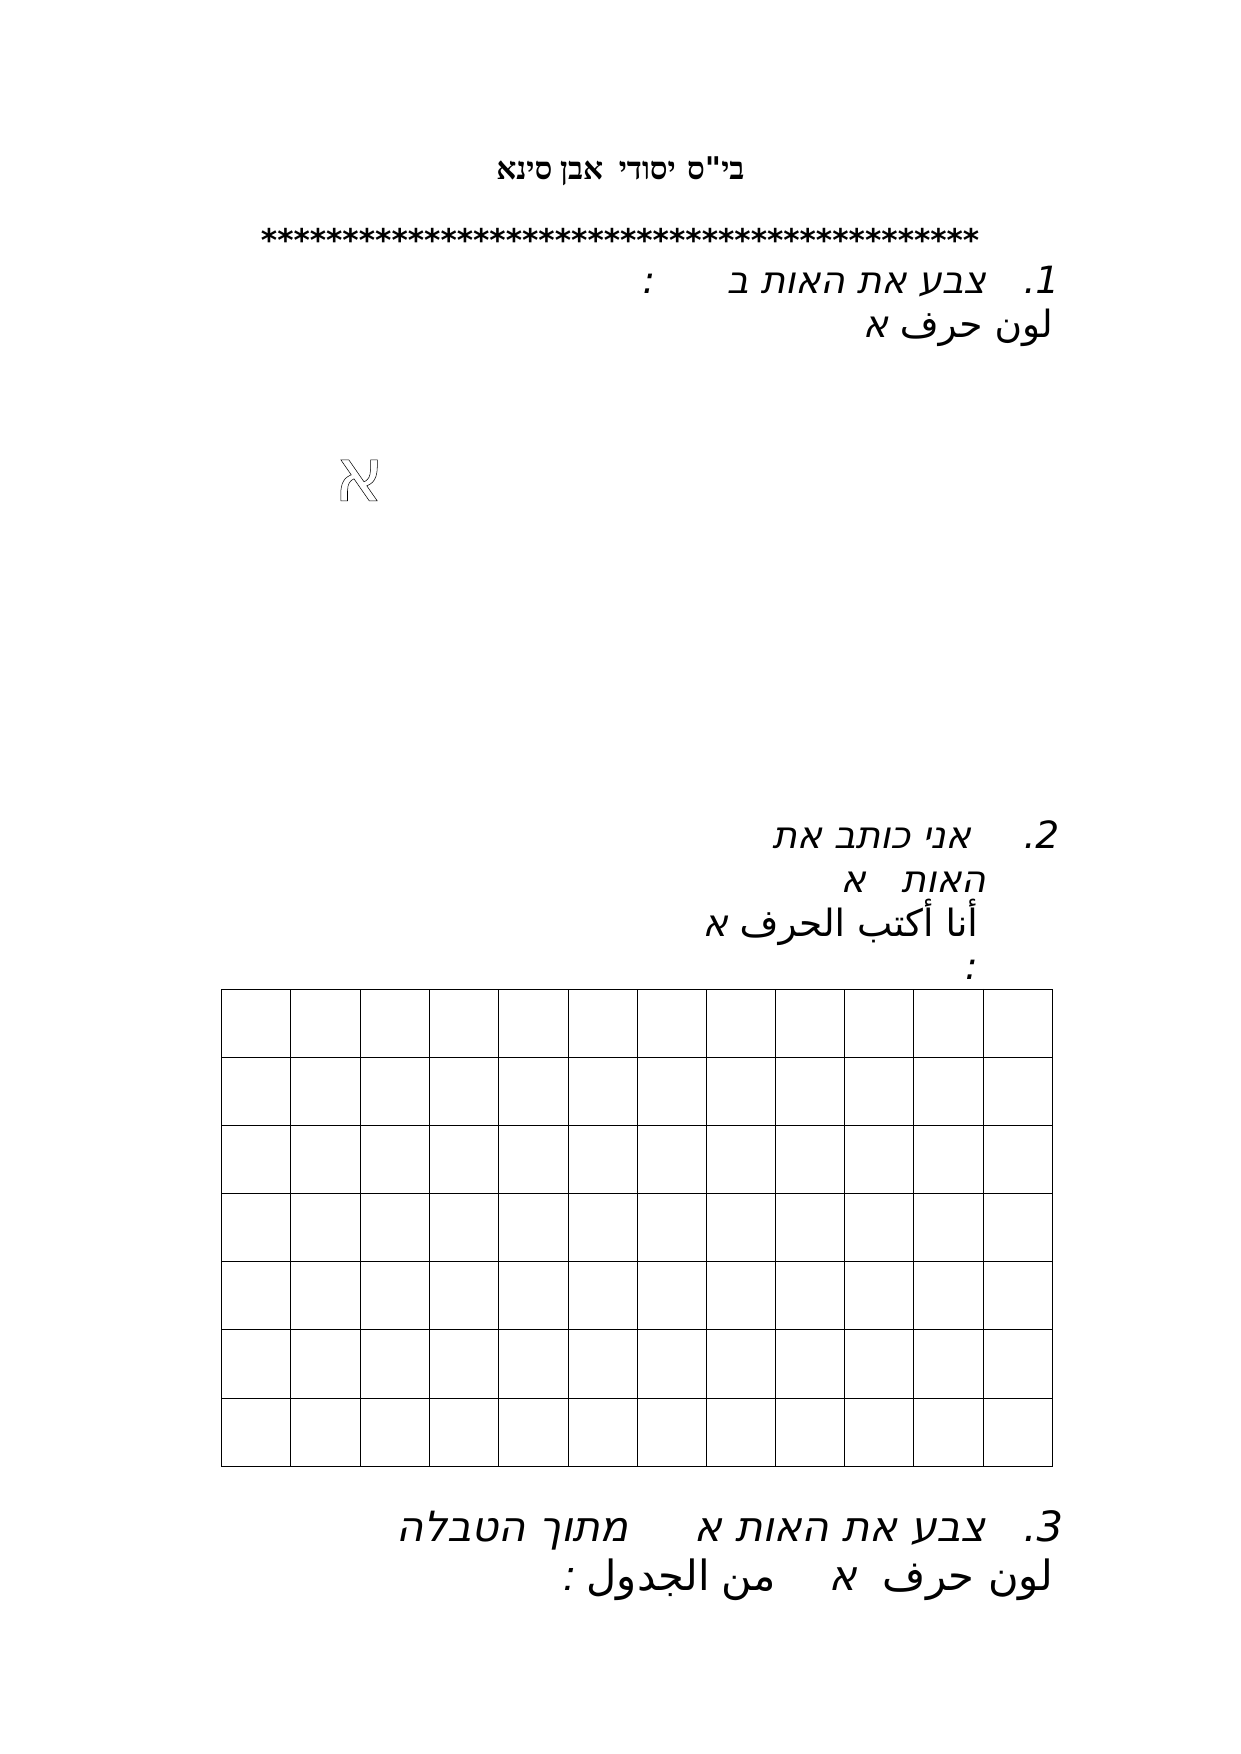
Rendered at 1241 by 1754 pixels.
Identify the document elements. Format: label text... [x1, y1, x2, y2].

table_cell [984, 1330, 1052, 1397]
table_cell [845, 1194, 913, 1261]
text בי"ס יסודי אבן סינא [187, 150, 1053, 186]
table_cell [569, 1262, 637, 1329]
table_cell [707, 1399, 775, 1466]
table_header א [222, 990, 290, 1057]
table_cell [430, 1058, 498, 1125]
table_cell [361, 1330, 429, 1397]
table_cell [845, 1126, 913, 1193]
table_cell [569, 1058, 637, 1125]
table_cell [776, 1330, 844, 1397]
table_cell [984, 1399, 1052, 1466]
table_cell [984, 1058, 1052, 1125]
table_cell [914, 1126, 983, 1193]
table_cell [430, 1330, 498, 1397]
table_cell [569, 1194, 637, 1261]
table_cell [638, 1262, 706, 1329]
table_cell [291, 1399, 360, 1466]
table_cell [499, 1399, 568, 1466]
table_cell [430, 1399, 498, 1466]
table_header א [291, 990, 360, 1057]
table_cell [361, 1058, 429, 1125]
table_cell [845, 1399, 913, 1466]
table_header א [569, 990, 637, 1057]
table_cell [222, 1126, 290, 1193]
list צבע את האות א מתוך הטבלה [187, 1502, 1023, 1551]
table_header א [984, 990, 1052, 1057]
table_cell [845, 1262, 913, 1329]
table_cell [291, 1262, 360, 1329]
table_cell [430, 1262, 498, 1329]
list אני כותב את האות א [694, 814, 1023, 901]
table_cell [776, 1058, 844, 1125]
table_cell [638, 1194, 706, 1261]
table_header א [845, 990, 913, 1057]
table_cell [361, 1126, 429, 1193]
table_cell [984, 1262, 1052, 1329]
table_cell [499, 1126, 568, 1193]
text لون حرف א [187, 302, 1053, 346]
table_header א [430, 990, 498, 1057]
table_cell [361, 1262, 429, 1329]
table_cell [638, 1330, 706, 1397]
list أنا أكتب الحرف א : [694, 901, 978, 989]
table_cell [914, 1194, 983, 1261]
table_cell [914, 1058, 983, 1125]
table_cell [430, 1126, 498, 1193]
table_cell [914, 1399, 983, 1466]
table_cell [638, 1126, 706, 1193]
table_cell [776, 1262, 844, 1329]
table_header א [776, 990, 844, 1057]
table_cell [569, 1126, 637, 1193]
table_header א [361, 990, 429, 1057]
table_cell [707, 1262, 775, 1329]
table_cell [845, 1330, 913, 1397]
table_cell [638, 1399, 706, 1466]
table_cell [845, 1058, 913, 1125]
table_header א [707, 990, 775, 1057]
table_cell [499, 1058, 568, 1125]
table_header א [638, 990, 706, 1057]
table_cell [291, 1058, 360, 1125]
table_cell [222, 1399, 290, 1466]
table_cell [291, 1330, 360, 1397]
table_cell [776, 1126, 844, 1193]
table_cell [361, 1194, 429, 1261]
table_cell [222, 1194, 290, 1261]
table_cell [499, 1262, 568, 1329]
table_header א [499, 990, 568, 1057]
table_cell [222, 1330, 290, 1397]
list צבע את האות ב : [187, 259, 1023, 302]
table_cell [638, 1058, 706, 1125]
table_cell [707, 1126, 775, 1193]
table_cell [291, 1126, 360, 1193]
table_cell [707, 1058, 775, 1125]
table_cell [776, 1194, 844, 1261]
table_cell [776, 1399, 844, 1466]
table_cell [430, 1194, 498, 1261]
table_cell [361, 1399, 429, 1466]
table_cell [569, 1399, 637, 1466]
table_header א [914, 990, 983, 1057]
text لون حرف א من الجدول : [187, 1551, 1053, 1600]
table_cell [499, 1330, 568, 1397]
table_cell [914, 1262, 983, 1329]
table_cell [222, 1262, 290, 1329]
table_cell [291, 1194, 360, 1261]
table_cell [222, 1058, 290, 1125]
table_cell [984, 1194, 1052, 1261]
text ******************************************** [187, 222, 1053, 259]
table_cell [499, 1194, 568, 1261]
table_cell [707, 1194, 775, 1261]
table_cell [914, 1330, 983, 1397]
table_cell [569, 1330, 637, 1397]
table_cell [707, 1330, 775, 1397]
table_cell [984, 1126, 1052, 1193]
